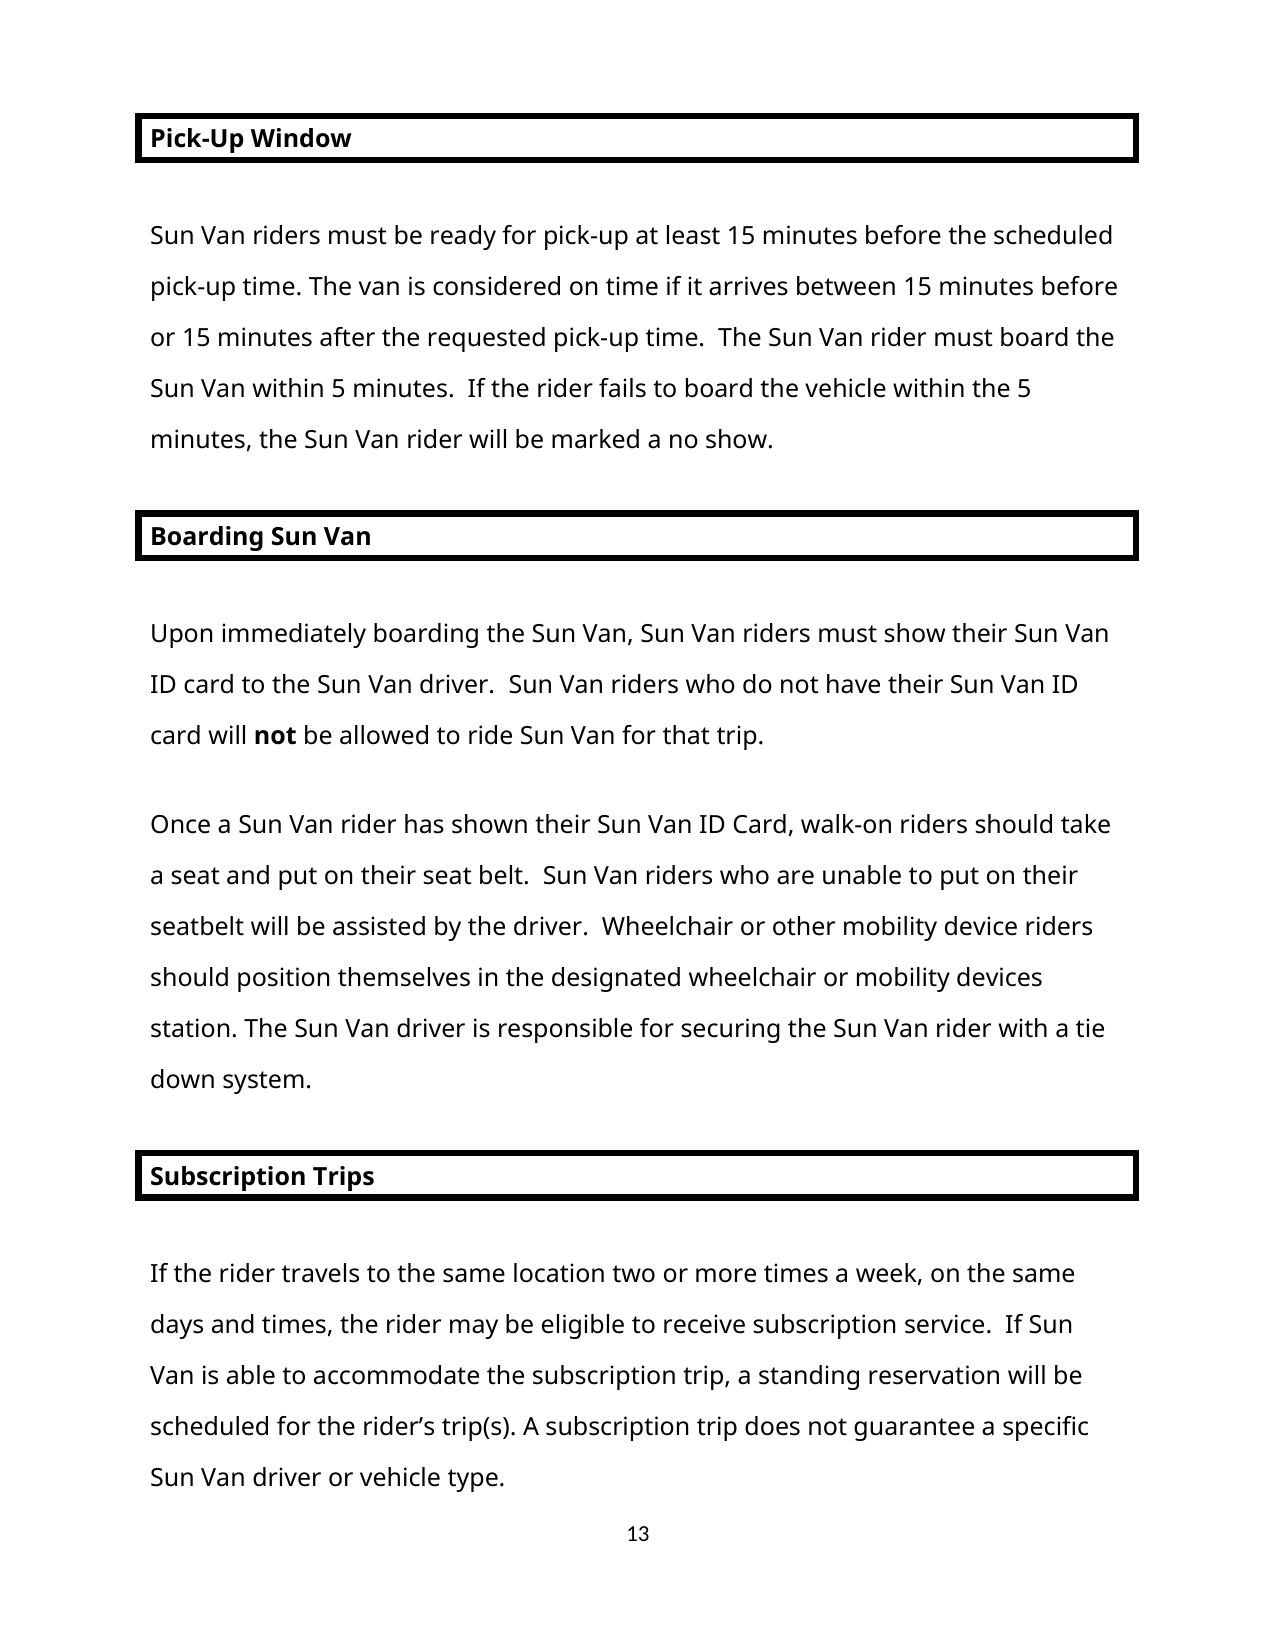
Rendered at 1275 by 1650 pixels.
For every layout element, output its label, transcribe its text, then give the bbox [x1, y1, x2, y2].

text Subscription Trips [142, 1156, 1133, 1194]
text Sun Van riders must be ready for pick-up at least 15 minutes before the scheduled pick-up time. The van is considered on time if it arrives between 15 minutes before or 15 minutes after the requested pick-up time. The Sun Van rider must board the Sun Van within 5 minutes. If the rider fails to board the vehicle within the 5 minutes, the Sun Van rider will be marked a no show. [150, 218, 1125, 456]
text If the rider travels to the same location two or more times a week, on the same days and times, the rider may be eligible to receive subscription service. If Sun Van is able to accommodate the subscription trip, a standing reservation will be scheduled for the rider’s trip(s). A subscription trip does not guarantee a specific Sun Van driver or vehicle type. [150, 1255, 1125, 1493]
text Once a Sun Van rider has shown their Sun Van ID Card, walk-on riders should take a seat and put on their seat belt. Sun Van riders who are unable to put on their seatbelt will be assisted by the driver. Wheelchair or other mobility device riders should position themselves in the designated wheelchair or mobility devices station. The Sun Van driver is responsible for securing the Sun Van rider with a tie down system. [150, 806, 1125, 1096]
text Boarding Sun Van [142, 517, 1133, 555]
text Pick-Up Window [142, 119, 1133, 157]
text Upon immediately boarding the Sun Van, Sun Van riders must show their Sun Van ID card to the Sun Van driver. Sun Van riders who do not have their Sun Van ID card will not be allowed to ride Sun Van for that trip. [150, 616, 1125, 752]
